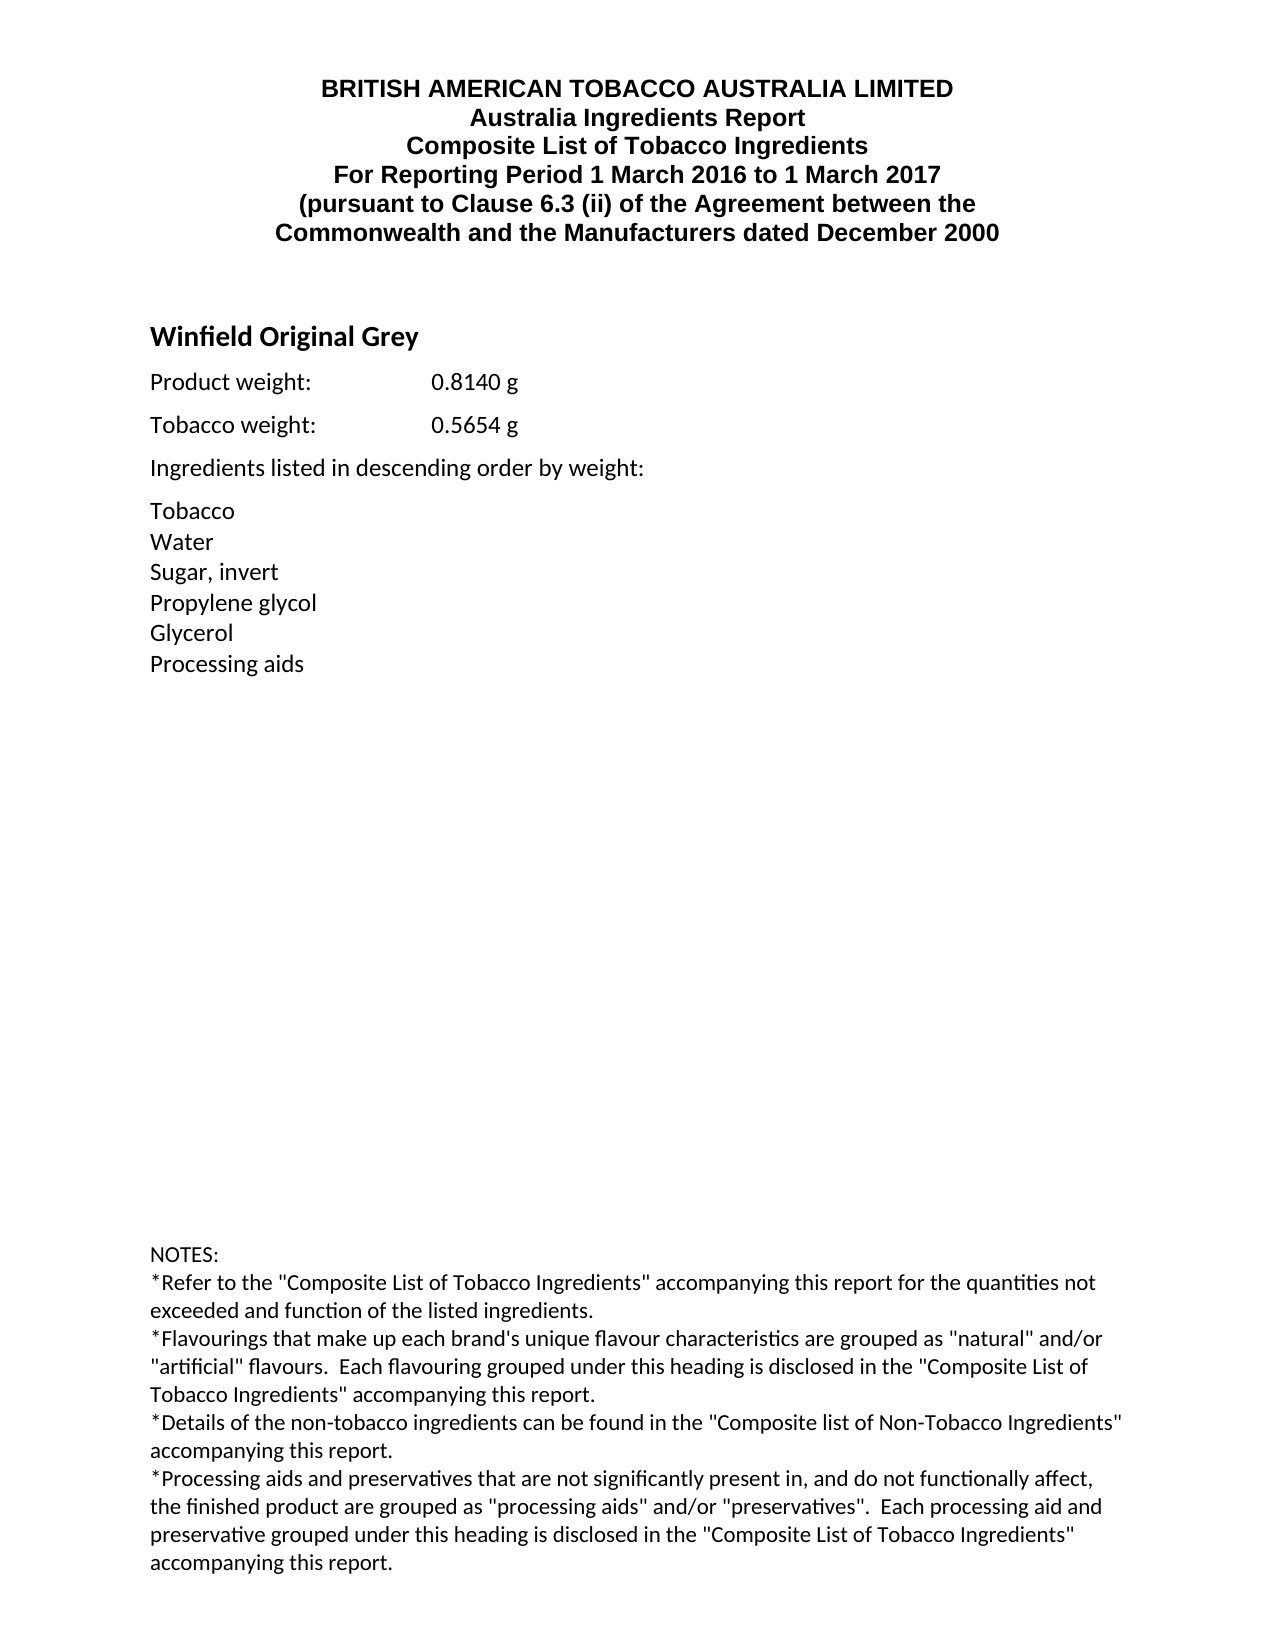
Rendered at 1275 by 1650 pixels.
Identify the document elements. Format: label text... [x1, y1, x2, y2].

text Product weight: 0.8140 g [150, 366, 1125, 397]
text Tobacco weight: 0.5654 g [150, 409, 1125, 440]
text Water [150, 526, 1125, 557]
text Ingredients listed in descending order by weight: [150, 452, 1125, 483]
subtitle Winfield Original Grey [150, 318, 1125, 354]
text Tobacco [150, 496, 1125, 526]
text Processing aids [150, 648, 1125, 679]
text Sugar, invert [150, 557, 1125, 587]
text Glycerol [150, 618, 1125, 648]
text Propylene glycol [150, 587, 1125, 618]
